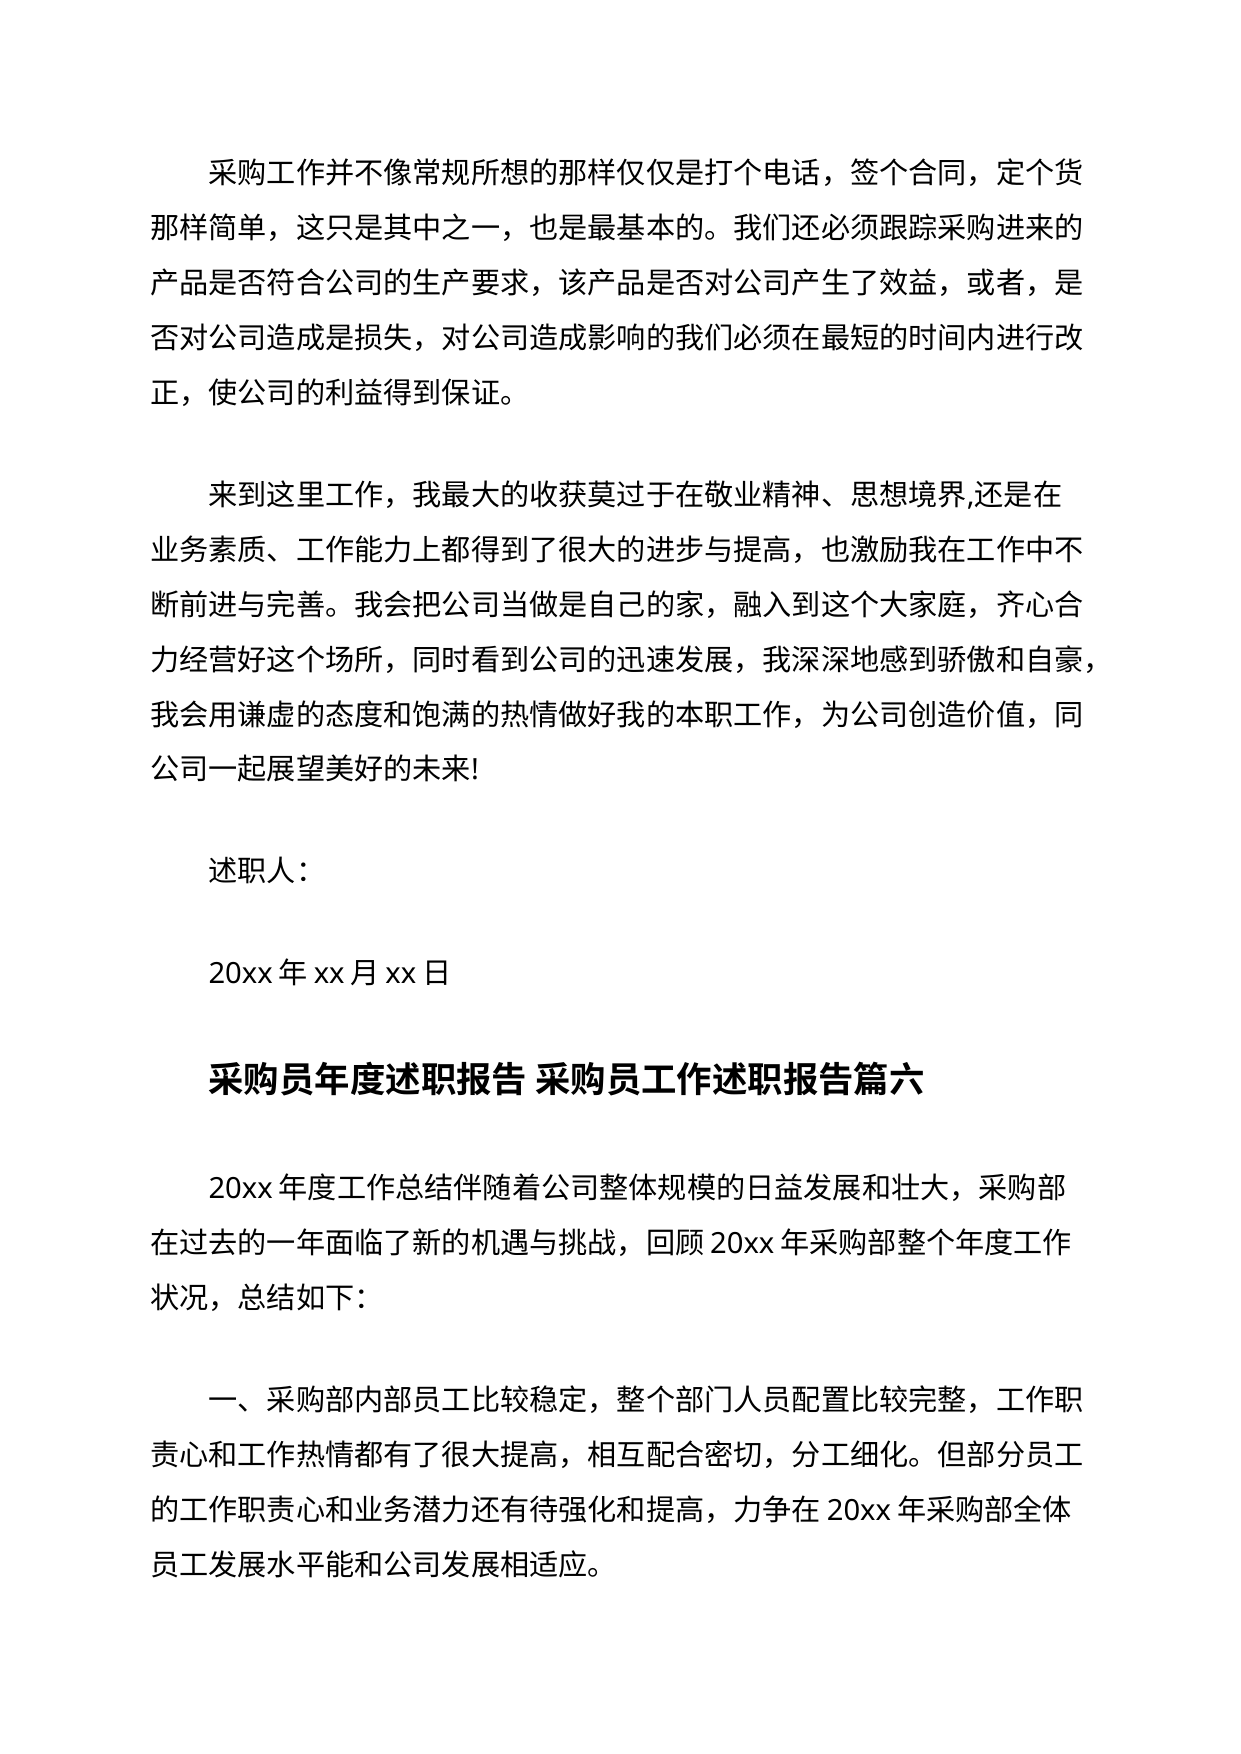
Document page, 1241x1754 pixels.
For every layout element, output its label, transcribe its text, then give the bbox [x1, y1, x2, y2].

text 一、采购部内部员工比较稳定，整个部门人员配置比较完整，工作职责心和工作热情都有了很大提高，相互配合密切，分工细化。但部分员工的工作职责心和业务潜力还有待强化和提高，力争在20xx年采购部全体员工发展水平能和公司发展相适应。 [150, 1377, 1090, 1584]
text 采购工作并不像常规所想的那样仅仅是打个电话，签个合同，定个货那样简单，这只是其中之一，也是最基本的。我们还必须跟踪采购进来的产品是否符合公司的生产要求，该产品是否对公司产生了效益，或者，是否对公司造成是损失，对公司造成影响的我们必须在最短的时间内进行改正，使公司的利益得到保证。 [150, 150, 1090, 412]
text 来到这里工作，我最大的收获莫过于在敬业精神、思想境界,还是在业务素质、工作能力上都得到了很大的进步与提高，也激励我在工作中不断前进与完善。我会把公司当做是自己的家，融入到这个大家庭，齐心合力经营好这个场所，同时看到公司的迅速发展，我深深地感到骄傲和自豪，我会用谦虚的态度和饱满的热情做好我的本职工作，为公司创造价值，同公司一起展望美好的未来! [150, 471, 1090, 788]
text 20xx年xx月xx日 [150, 950, 1090, 992]
text 采购员年度述职报告 采购员工作述职报告篇六 [150, 1052, 1090, 1103]
text 述职人： [150, 848, 1090, 890]
text 20xx年度工作总结伴随着公司整体规模的日益发展和壮大，采购部在过去的一年面临了新的机遇与挑战，回顾20xx年采购部整个年度工作状况，总结如下： [150, 1165, 1090, 1317]
